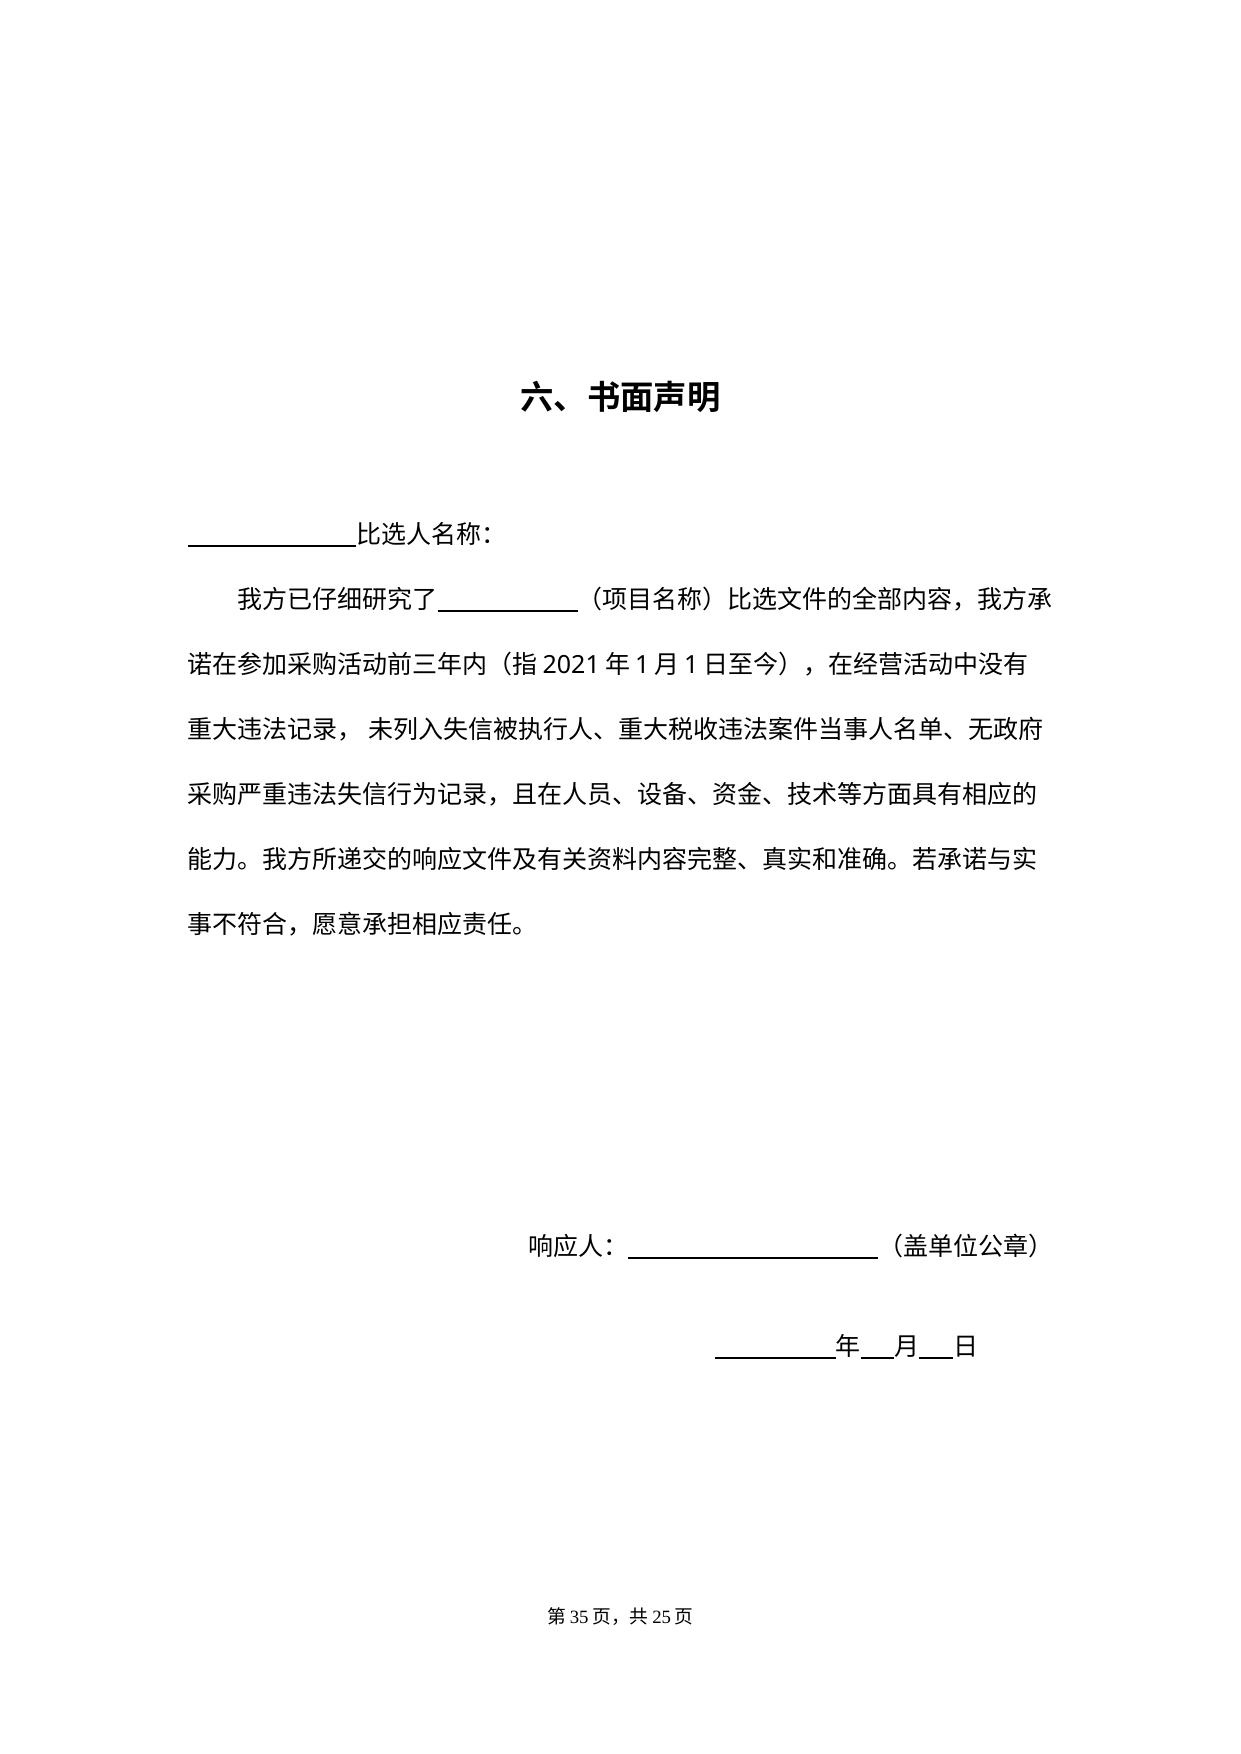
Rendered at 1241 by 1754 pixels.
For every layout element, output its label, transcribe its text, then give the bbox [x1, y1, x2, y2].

text 比选人名称： [187, 500, 1053, 565]
text 年 月 日 [187, 1315, 978, 1365]
text 响应人： （盖单位公章） [187, 1215, 1053, 1265]
text 六、书面声明 [187, 363, 1053, 428]
text 我方已仔细研究了 （项目名称）比选文件的全部内容，我方承诺在参加采购活动前三年内（指2021年1月1日至今），在经营活动中没有重大违法记录， 未列入失信被执行人、重大税收违法案件当事人名单、无政府采购严重违法失信行为记录，且在人员、设备、资金、技术等方面具有相应的能力。我方所递交的响应文件及有关资料内容完整、真实和准确。若承诺与实事不符合，愿意承担相应责任。 [187, 565, 1053, 955]
